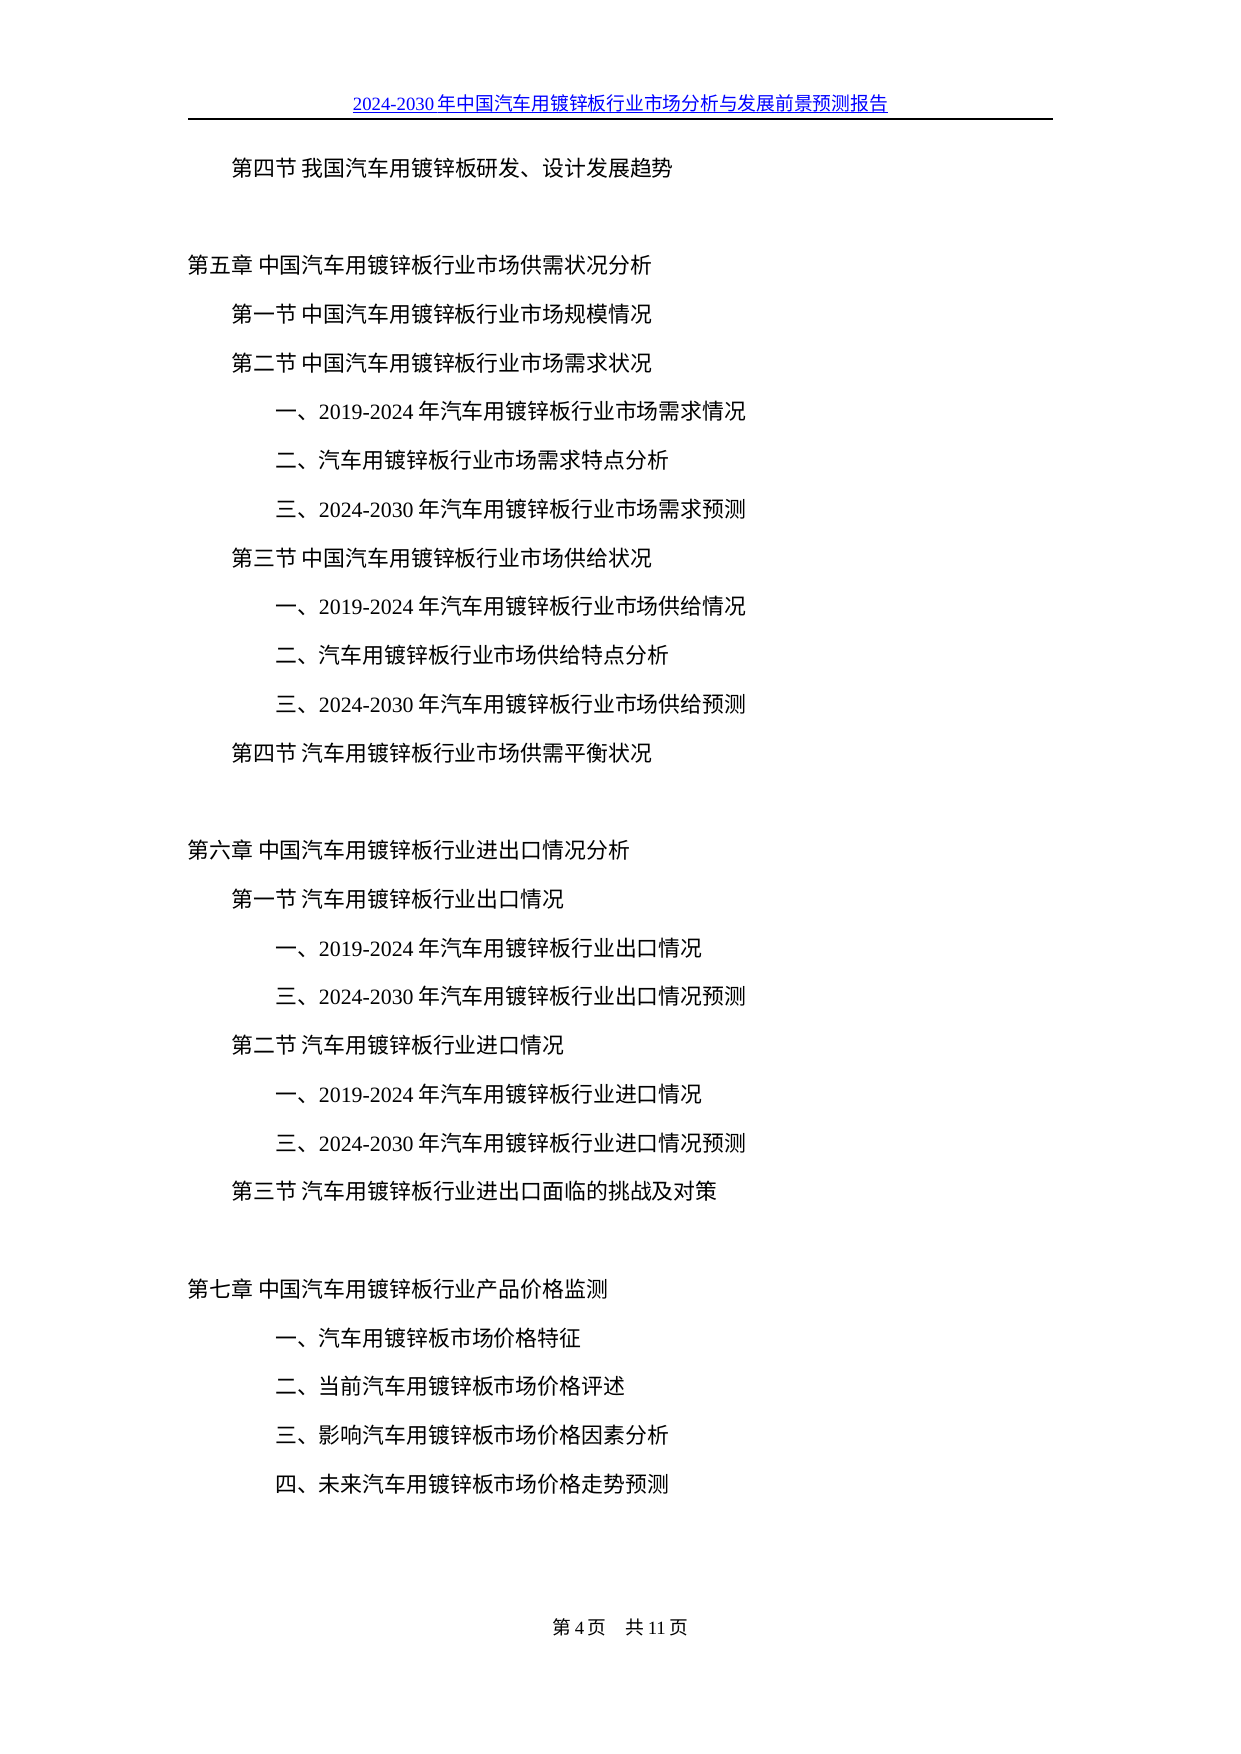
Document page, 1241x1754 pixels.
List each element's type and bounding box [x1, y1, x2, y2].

text [187, 150, 1053, 1499]
